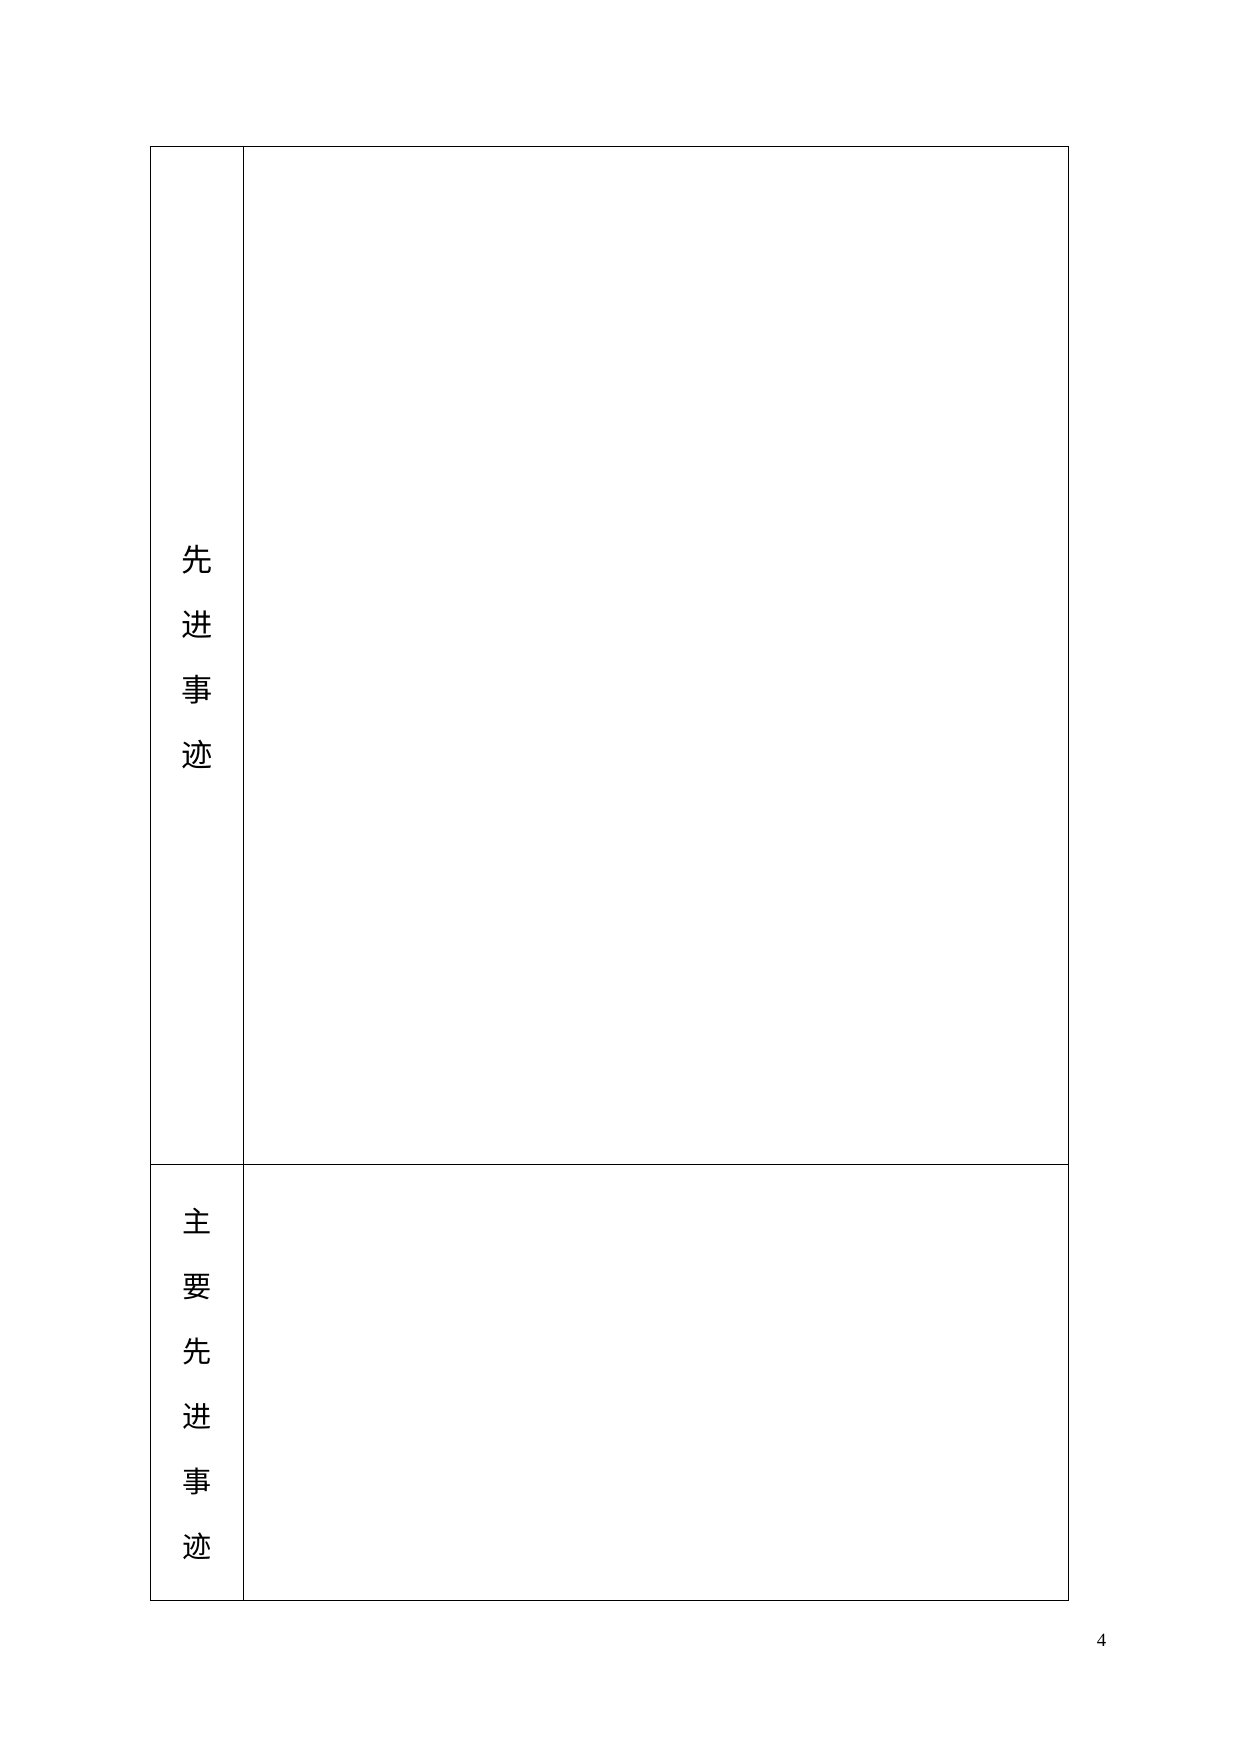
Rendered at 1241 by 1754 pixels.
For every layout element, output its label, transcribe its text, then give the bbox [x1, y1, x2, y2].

table_cell 主 要 先 进 事 迹 [151, 1165, 243, 1600]
table_cell 先 进 事 迹 [151, 147, 243, 1164]
table_cell [244, 1165, 1068, 1600]
table_cell [244, 147, 1068, 1164]
